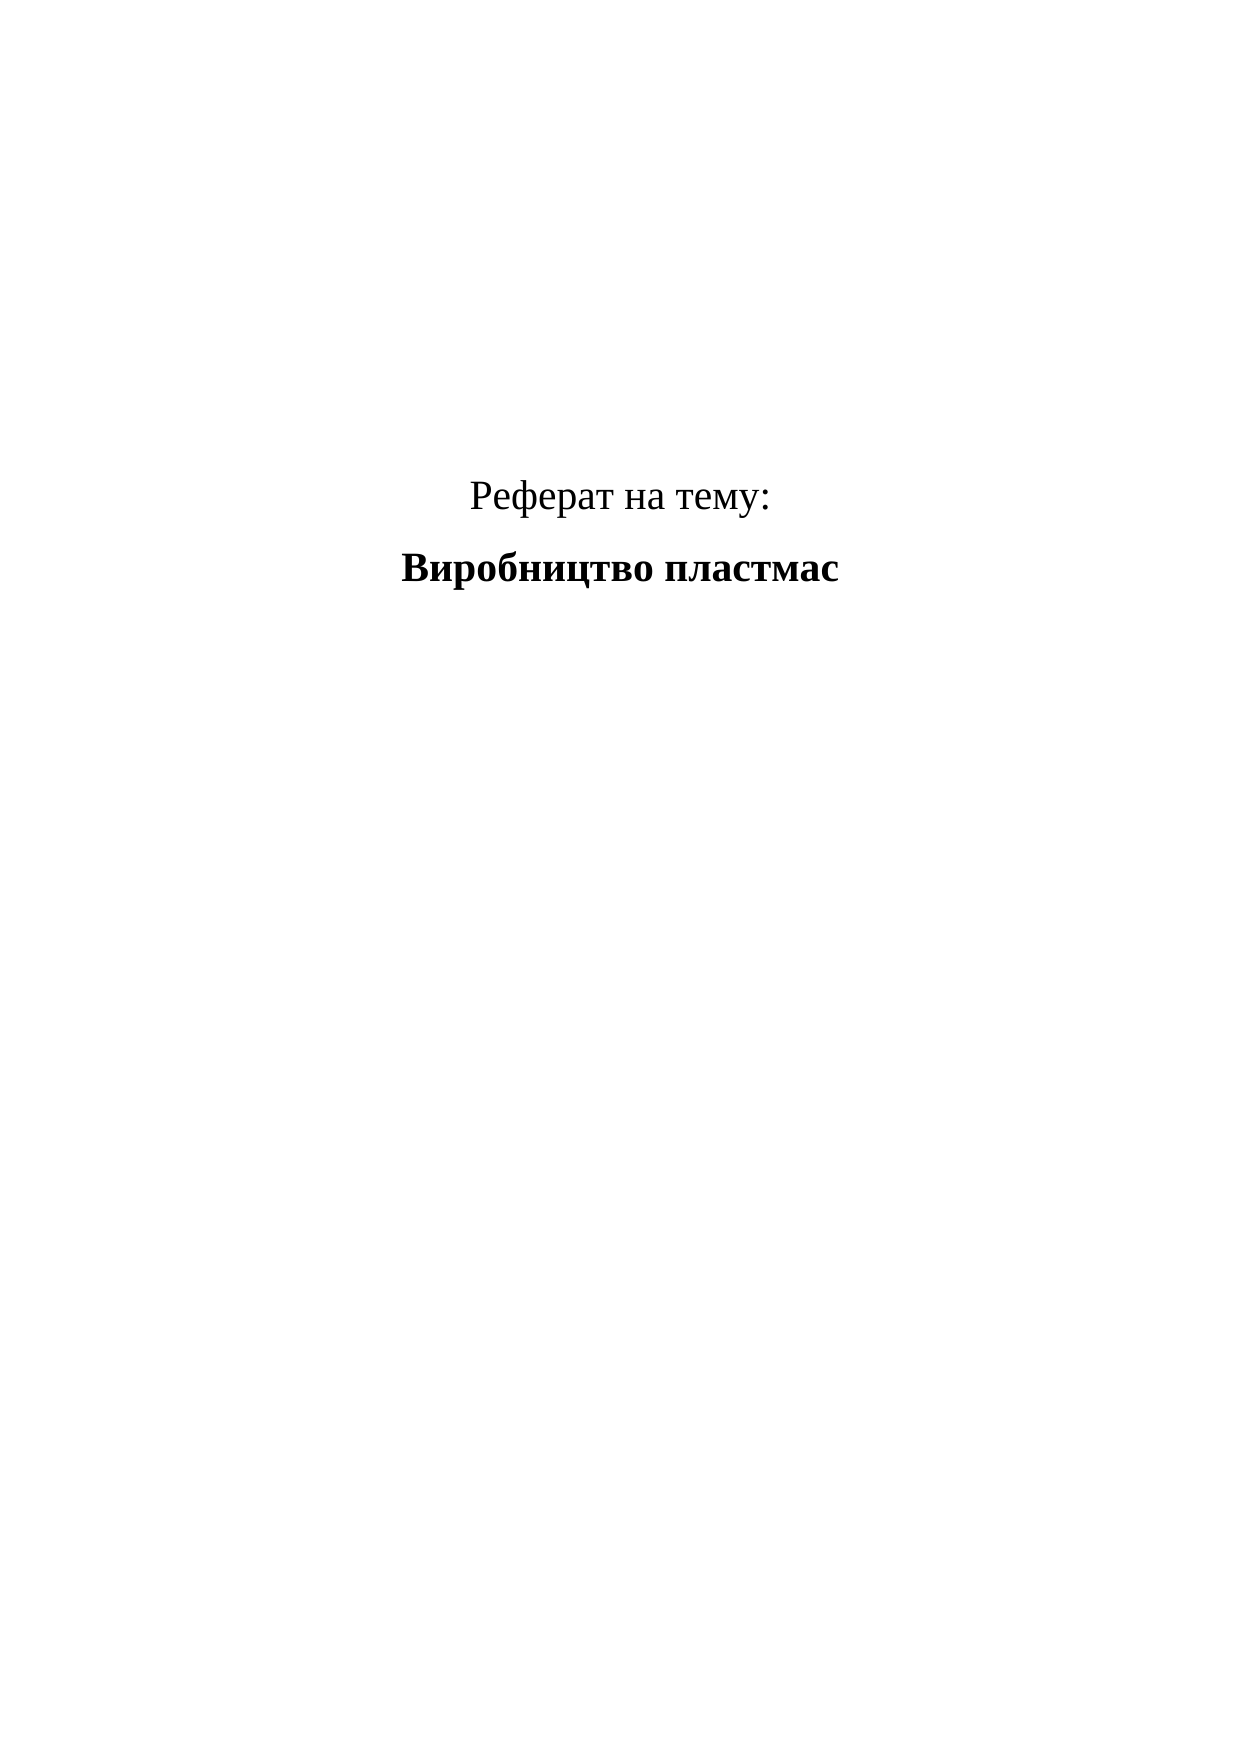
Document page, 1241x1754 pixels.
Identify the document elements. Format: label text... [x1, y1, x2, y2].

text Реферат на тему: [118, 470, 1122, 518]
text Виробництво пластмас [118, 542, 1122, 590]
